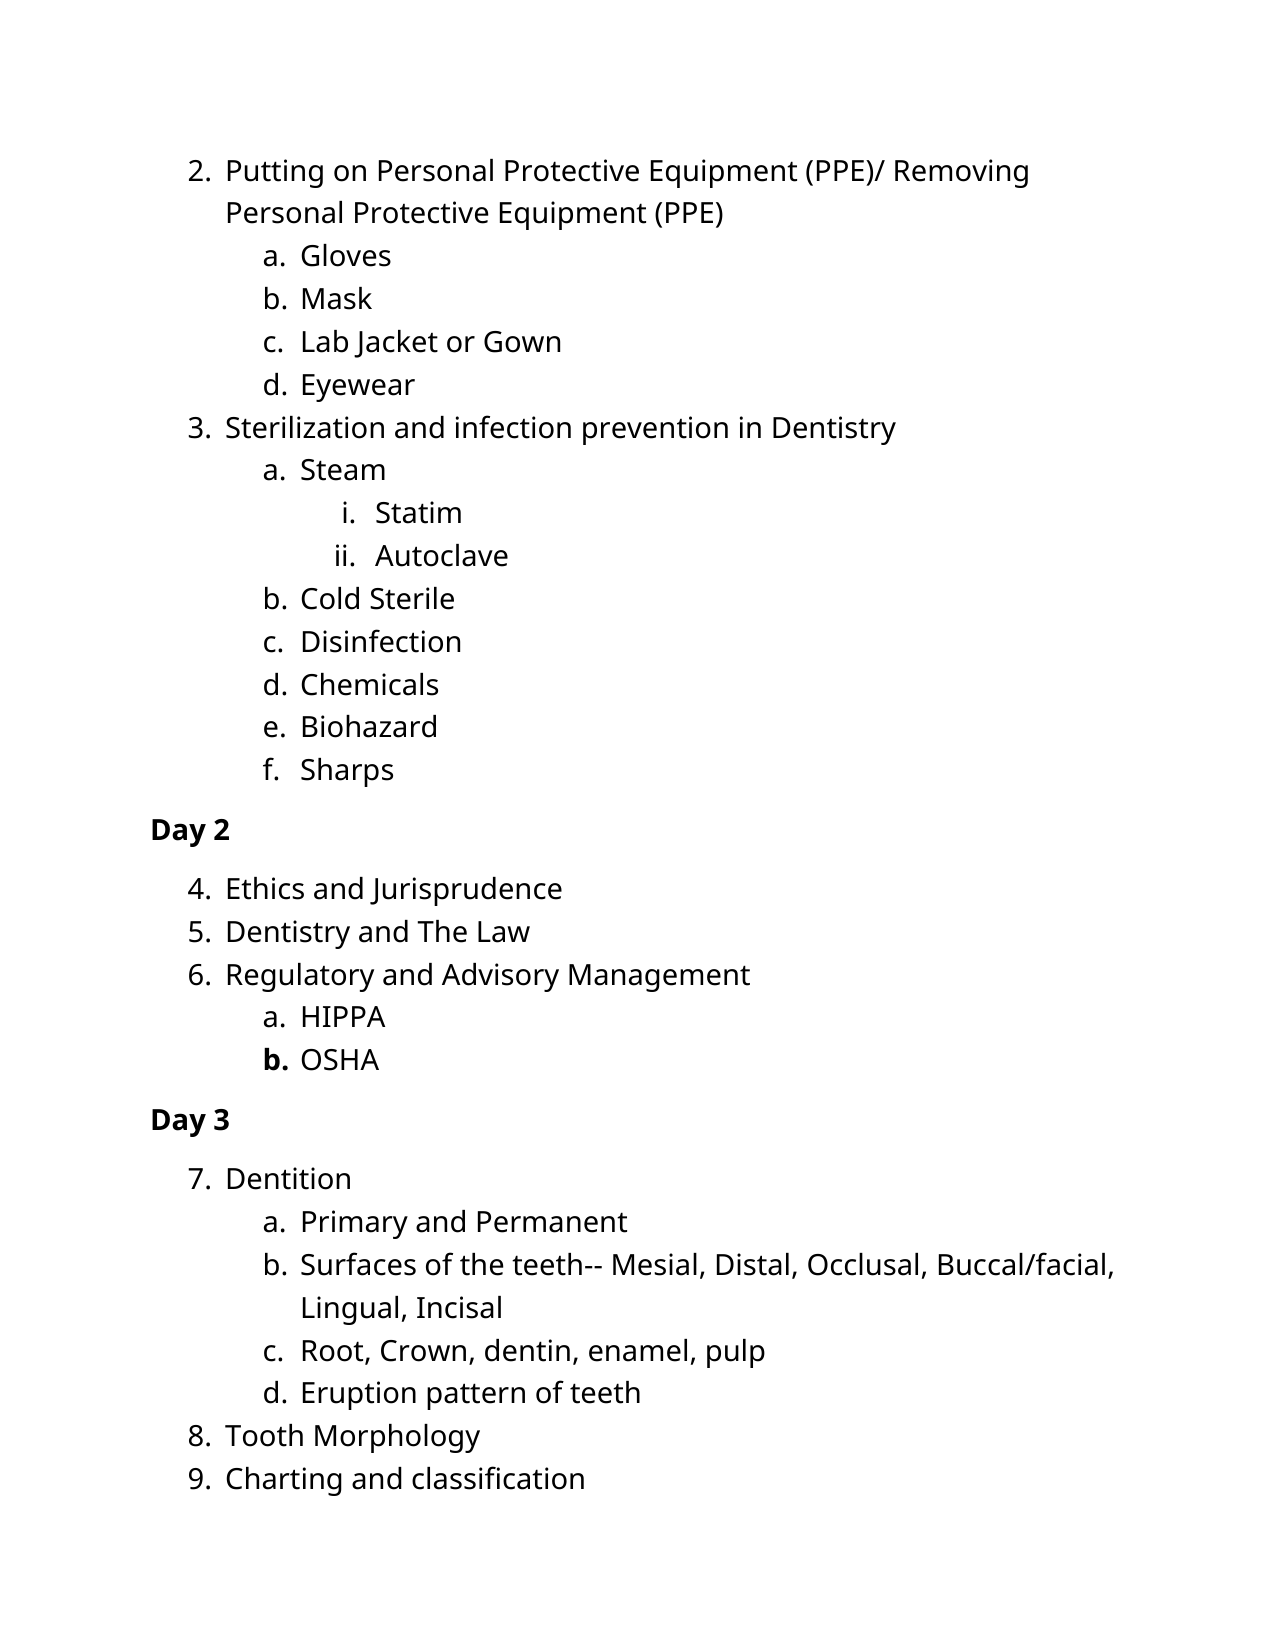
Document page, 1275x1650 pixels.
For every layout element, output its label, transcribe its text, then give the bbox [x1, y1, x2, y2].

list HIPPA [262, 997, 1125, 1036]
list Steam [262, 450, 1125, 489]
list Chemicals [262, 664, 1125, 703]
list Biohazard [262, 707, 1125, 746]
list Regulatory and Advisory Management [187, 954, 1125, 994]
text Day 3 [150, 1099, 1125, 1139]
list Gloves [262, 236, 1125, 275]
list Mask [262, 278, 1125, 318]
list Statim [356, 492, 1125, 532]
list OSHA [262, 1039, 1125, 1079]
list Autoclave [356, 535, 1125, 575]
list Root, Crown, dentin, enamel, pulp [262, 1330, 1125, 1369]
list Lab Jacket or Gown [262, 321, 1125, 361]
list Primary and Permanent [262, 1201, 1125, 1241]
list Putting on Personal Protective Equipment (PPE)/ Removing Personal Protective Equipment (PPE) [187, 150, 1125, 232]
list Sterilization and infection prevention in Dentistry [187, 407, 1125, 447]
list Eyewear [262, 364, 1125, 404]
list Surfaces of the teeth-- Mesial, Distal, Occlusal, Buccal/facial, Lingual, Incisal [262, 1244, 1125, 1327]
list Dentistry and The Law [187, 911, 1125, 951]
list Dentition [187, 1158, 1125, 1198]
list Sharps [262, 749, 1125, 789]
list Disinfection [262, 621, 1125, 661]
list Charting and classification [187, 1458, 1125, 1498]
list Cold Sterile [262, 578, 1125, 618]
list Eruption pattern of teeth [262, 1373, 1125, 1412]
list Tooth Morphology [187, 1415, 1125, 1455]
text Day 2 [150, 809, 1125, 848]
list Ethics and Jurisprudence [187, 868, 1125, 908]
